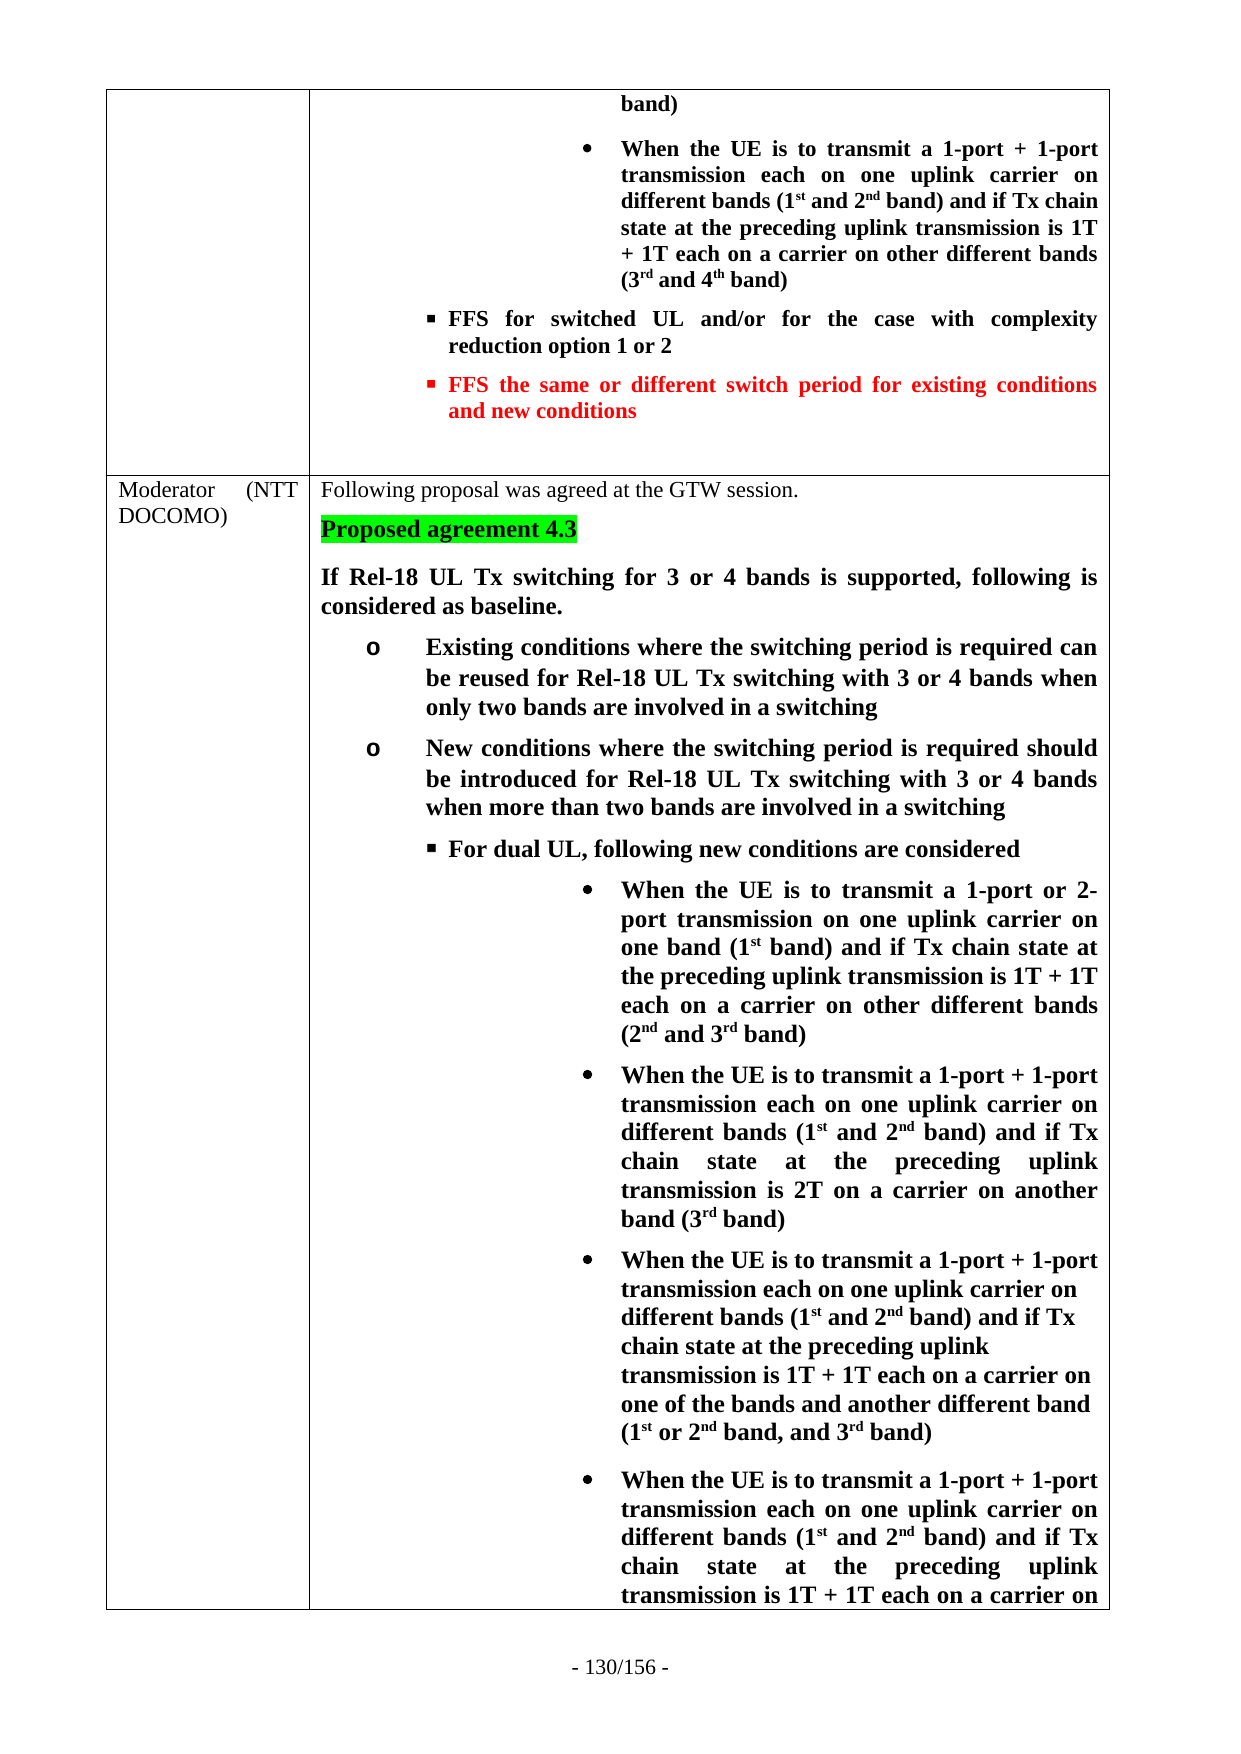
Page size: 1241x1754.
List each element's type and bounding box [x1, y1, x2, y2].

table_cell [107, 90, 309, 475]
table_cell [310, 476, 1109, 1609]
table_cell [107, 476, 309, 1609]
table_cell [310, 90, 1109, 475]
